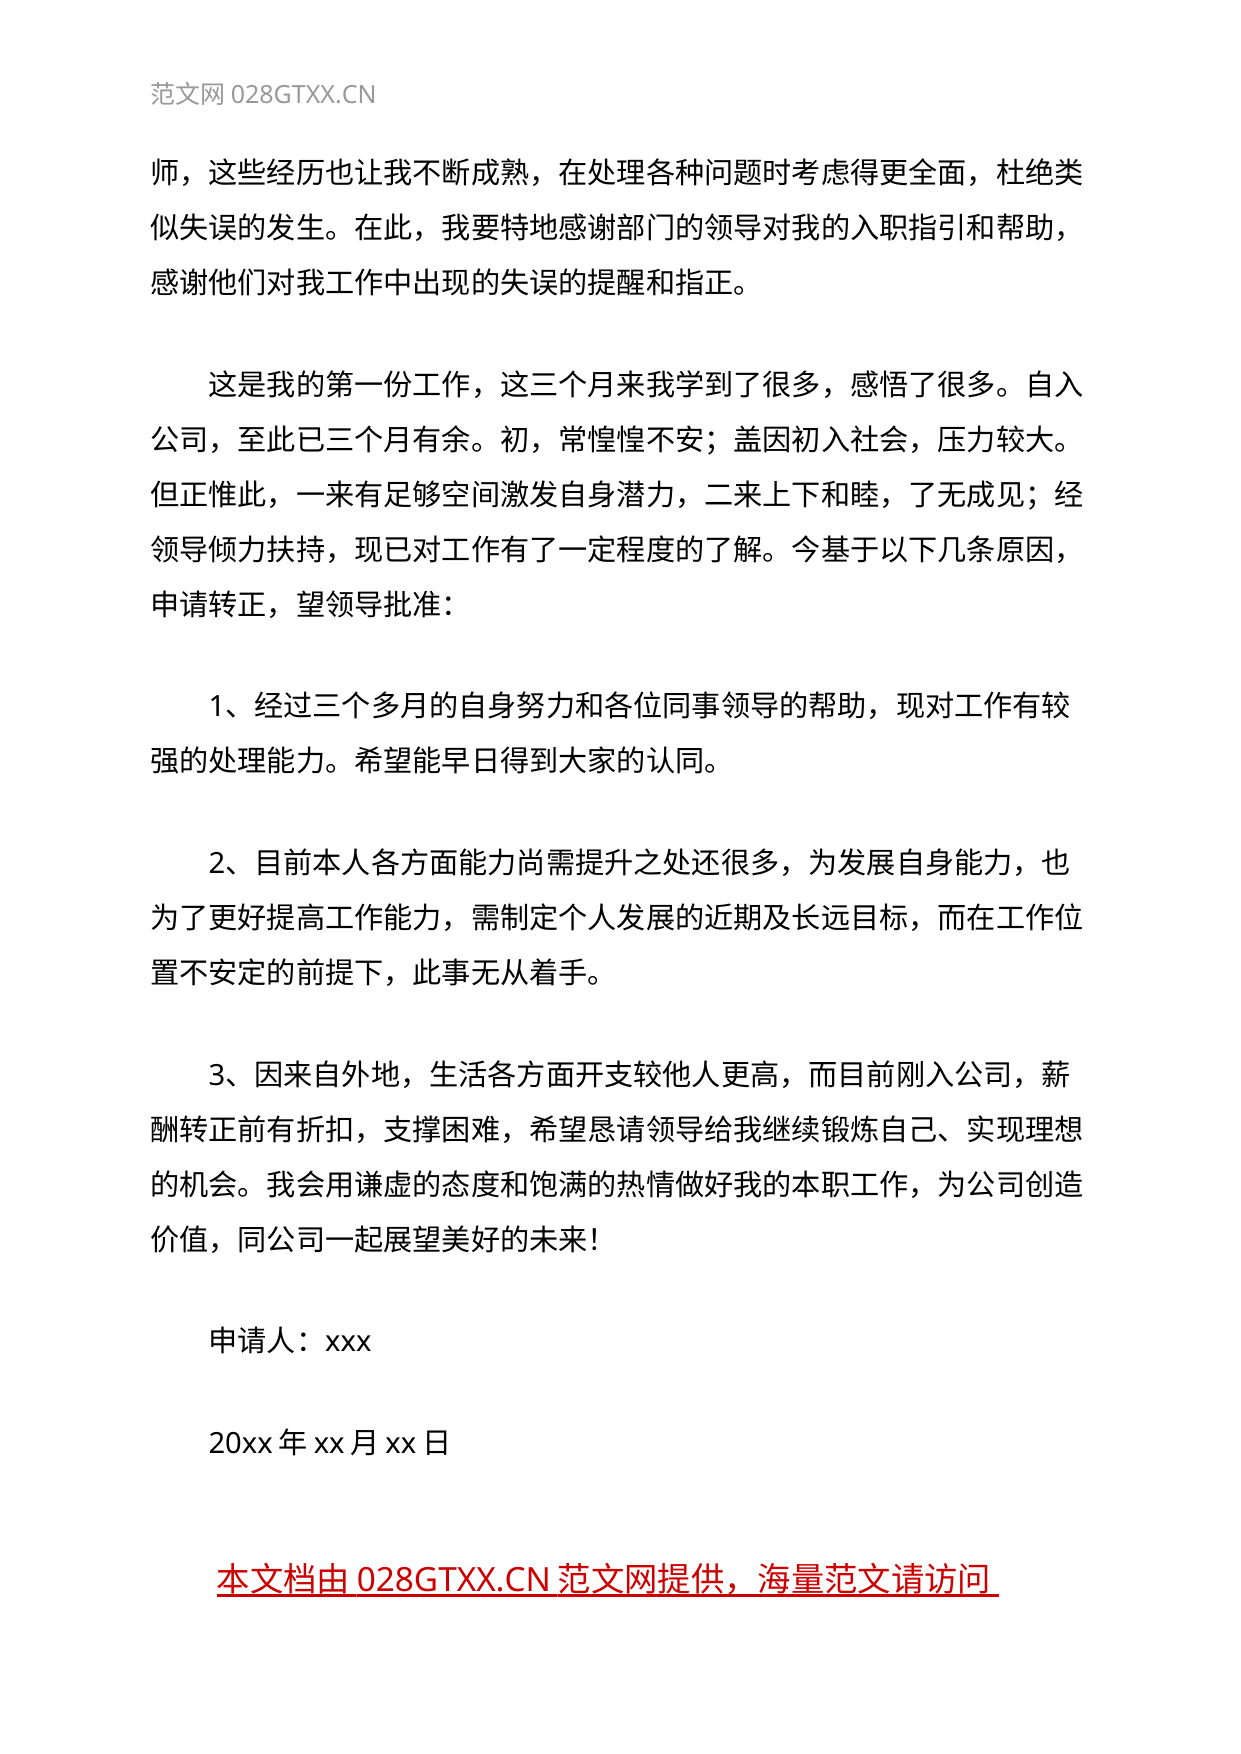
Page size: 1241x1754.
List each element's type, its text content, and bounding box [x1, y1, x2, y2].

text 这是我的第一份工作，这三个月来我学到了很多，感悟了很多。自入公司，至此已三个月有余。初，常惶惶不安；盖因初入社会，压力较大。但正惟此，一来有足够空间激发自身潜力，二来上下和睦，了无成见；经领导倾力扶持，现已对工作有了一定程度的了解。今基于以下几条原因，申请转正，望领导批准： [150, 362, 1090, 623]
text 2、目前本人各方面能力尚需提升之处还很多，为发展自身能力，也为了更好提高工作能力，需制定个人发展的近期及长远目标，而在工作位置不安定的前提下，此事无从着手。 [150, 840, 1090, 992]
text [150, 1553, 1090, 1602]
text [150, 150, 1090, 302]
text 申请人：xxx [150, 1318, 1090, 1360]
text 3、因来自外地，生活各方面开支较他人更高，而目前刚入公司，薪酬转正前有折扣，支撑困难，希望恳请领导给我继续锻炼自己、实现理想的机会。我会用谦虚的态度和饱满的热情做好我的本职工作，为公司创造价值，同公司一起展望美好的未来！ [150, 1051, 1090, 1258]
text 1、经过三个多月的自身努力和各位同事领导的帮助，现对工作有较强的处理能力。希望能早日得到大家的认同。 [150, 683, 1090, 780]
text 20xx年xx月xx日 [150, 1420, 1090, 1462]
